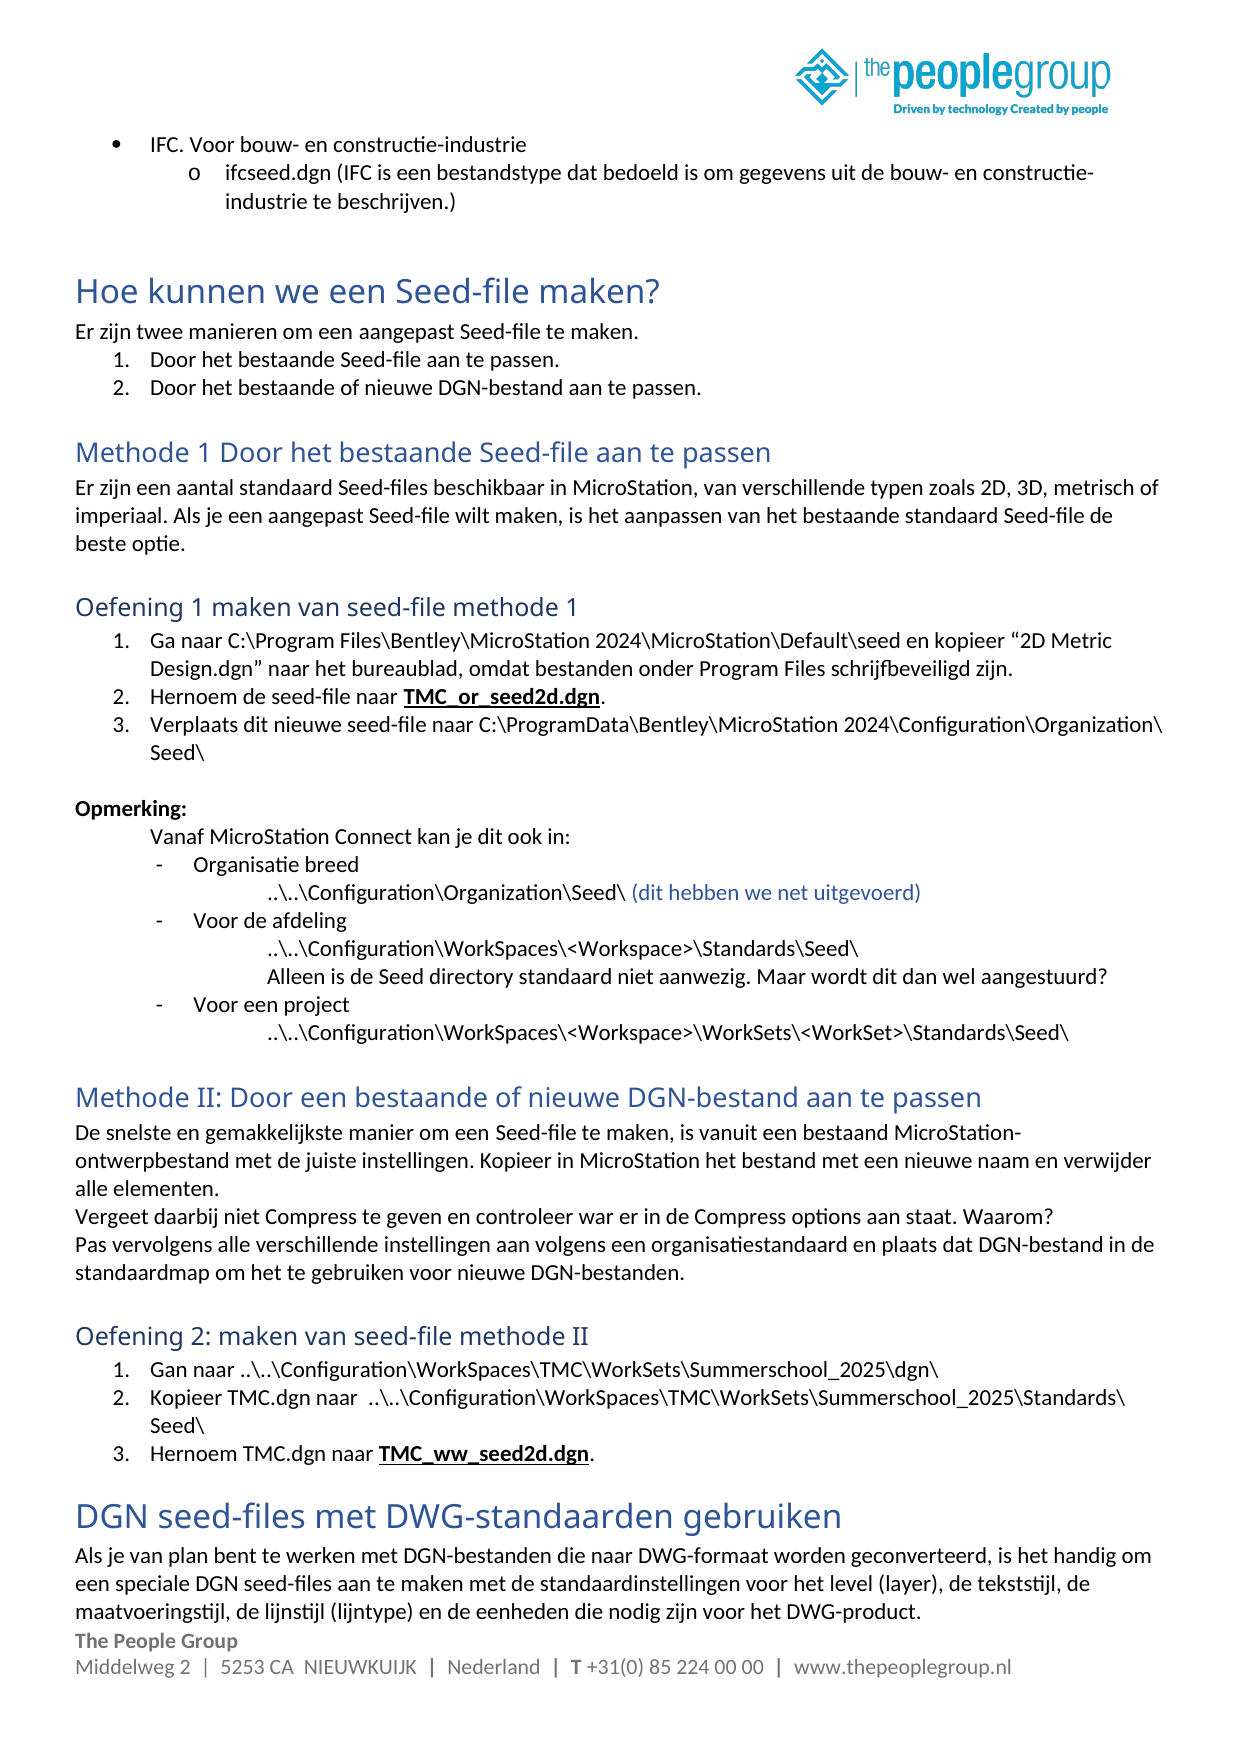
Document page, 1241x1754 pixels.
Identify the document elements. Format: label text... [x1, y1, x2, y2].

list Voor een project [156, 990, 1165, 1018]
list Door het bestaande of nieuwe DGN-bestand aan te passen. [112, 373, 1165, 401]
subtitle Methode II: Door een bestaande of nieuwe DGN-bestand aan te passen [75, 1078, 1165, 1115]
picture [1096, 64, 1106, 86]
text ..\..\Configuration\WorkSpaces\<Workspace>\WorkSets\<WorkSet>\Standards\Seed\ [193, 1018, 1165, 1046]
subtitle Oefening 2: maken van seed-file methode II [75, 1319, 1165, 1353]
list Hernoem TMC.dgn naar TMC_ww_seed2d.dgn. [112, 1439, 1165, 1467]
text Alleen is de Seed directory standaard niet aanwezig. Maar wordt dit dan wel aangestuurd? [193, 962, 1165, 990]
list Verplaats dit nieuwe seed-file naar C:\ProgramData\Bentley\MicroStation 2024\Configuration\Organization\Seed\ [112, 710, 1165, 766]
list Organisatie breed [156, 850, 1165, 878]
list Hernoem de seed-file naar TMC_or_seed2d.dgn. [112, 682, 1165, 710]
text Opmerking: [75, 794, 1165, 822]
picture [789, 40, 1118, 122]
text Als je van plan bent te werken met DGN-bestanden die naar DWG-formaat worden geconverteerd, is het handig om een ​​speciale DGN seed-files aan te maken met de standaardinstellingen voor het level (layer), de tekststijl, de maatvoeringstijl, de lijnstijl (lijntype) en de eenheden die nodig zijn voor het DWG-product. [75, 1541, 1165, 1626]
subtitle Methode 1 Door het bestaande Seed-file aan te passen [75, 433, 1165, 470]
list Ga naar C:\Program Files\Bentley\MicroStation 2024\MicroStation\Default\seed en kopieer “2D Metric Design.dgn” naar het bureaublad, omdat bestanden onder Program Files schrijfbeveiligd zijn. [112, 626, 1165, 682]
text ..\..\Configuration\WorkSpaces\<Workspace>\Standards\Seed\ [193, 934, 1165, 962]
text Vergeet daarbij niet Compress te geven en controleer war er in de Compress options aan staat. Waarom? [75, 1202, 1165, 1230]
list Door het bestaande Seed-file aan te passen. [112, 345, 1165, 373]
text ..\..\Configuration\Organization\Seed\ (dit hebben we net uitgevoerd) [193, 878, 1165, 906]
list Voor de afdeling [156, 906, 1165, 934]
subtitle DGN seed-files met DWG-standaarden gebruiken [75, 1492, 1165, 1538]
text Vanaf MicroStation Connect kan je dit ook in: [150, 822, 1165, 850]
text Pas vervolgens alle verschillende instellingen aan volgens een organisatiestandaard en plaats dat DGN-bestand in de standaardmap om het te gebruiken voor nieuwe DGN-bestanden. [75, 1230, 1165, 1286]
subtitle Hoe kunnen we een Seed-file maken? [75, 268, 1165, 313]
list Kopieer TMC.dgn naar ..\..\Configuration\WorkSpaces\TMC\WorkSets\Summerschool_2025\Standards\Seed\ [112, 1383, 1165, 1439]
subtitle Oefening 1 maken van seed-file methode 1 [75, 589, 1165, 623]
text De snelste en gemakkelijkste manier om een ​​Seed-file te maken, is vanuit een bestaand MicroStation-ontwerpbestand met de juiste instellingen. Kopieer in MicroStation het bestand met een nieuwe naam en verwijder alle elementen. [75, 1118, 1165, 1202]
text Er zijn twee manieren om een ​​aangepast Seed-file te maken. [75, 317, 1165, 345]
text Er zijn een aantal standaard Seed-files beschikbaar in MicroStation, van verschillende typen zoals 2D, 3D, metrisch of imperiaal. Als je een aangepast Seed-file wilt maken, is het aanpassen van het bestaande standaard Seed-file de beste optie. [75, 473, 1165, 557]
list Gan naar ..\..\Configuration\WorkSpaces\TMC\WorkSets\Summerschool_2025\dgn\ [112, 1355, 1165, 1383]
list IFC. Voor bouw- en constructie-industrie [112, 130, 1165, 158]
list ifcseed.dgn (IFC is een bestandstype dat bedoeld is om gegevens uit de bouw- en constructie-industrie te beschrijven.) [187, 158, 1165, 215]
